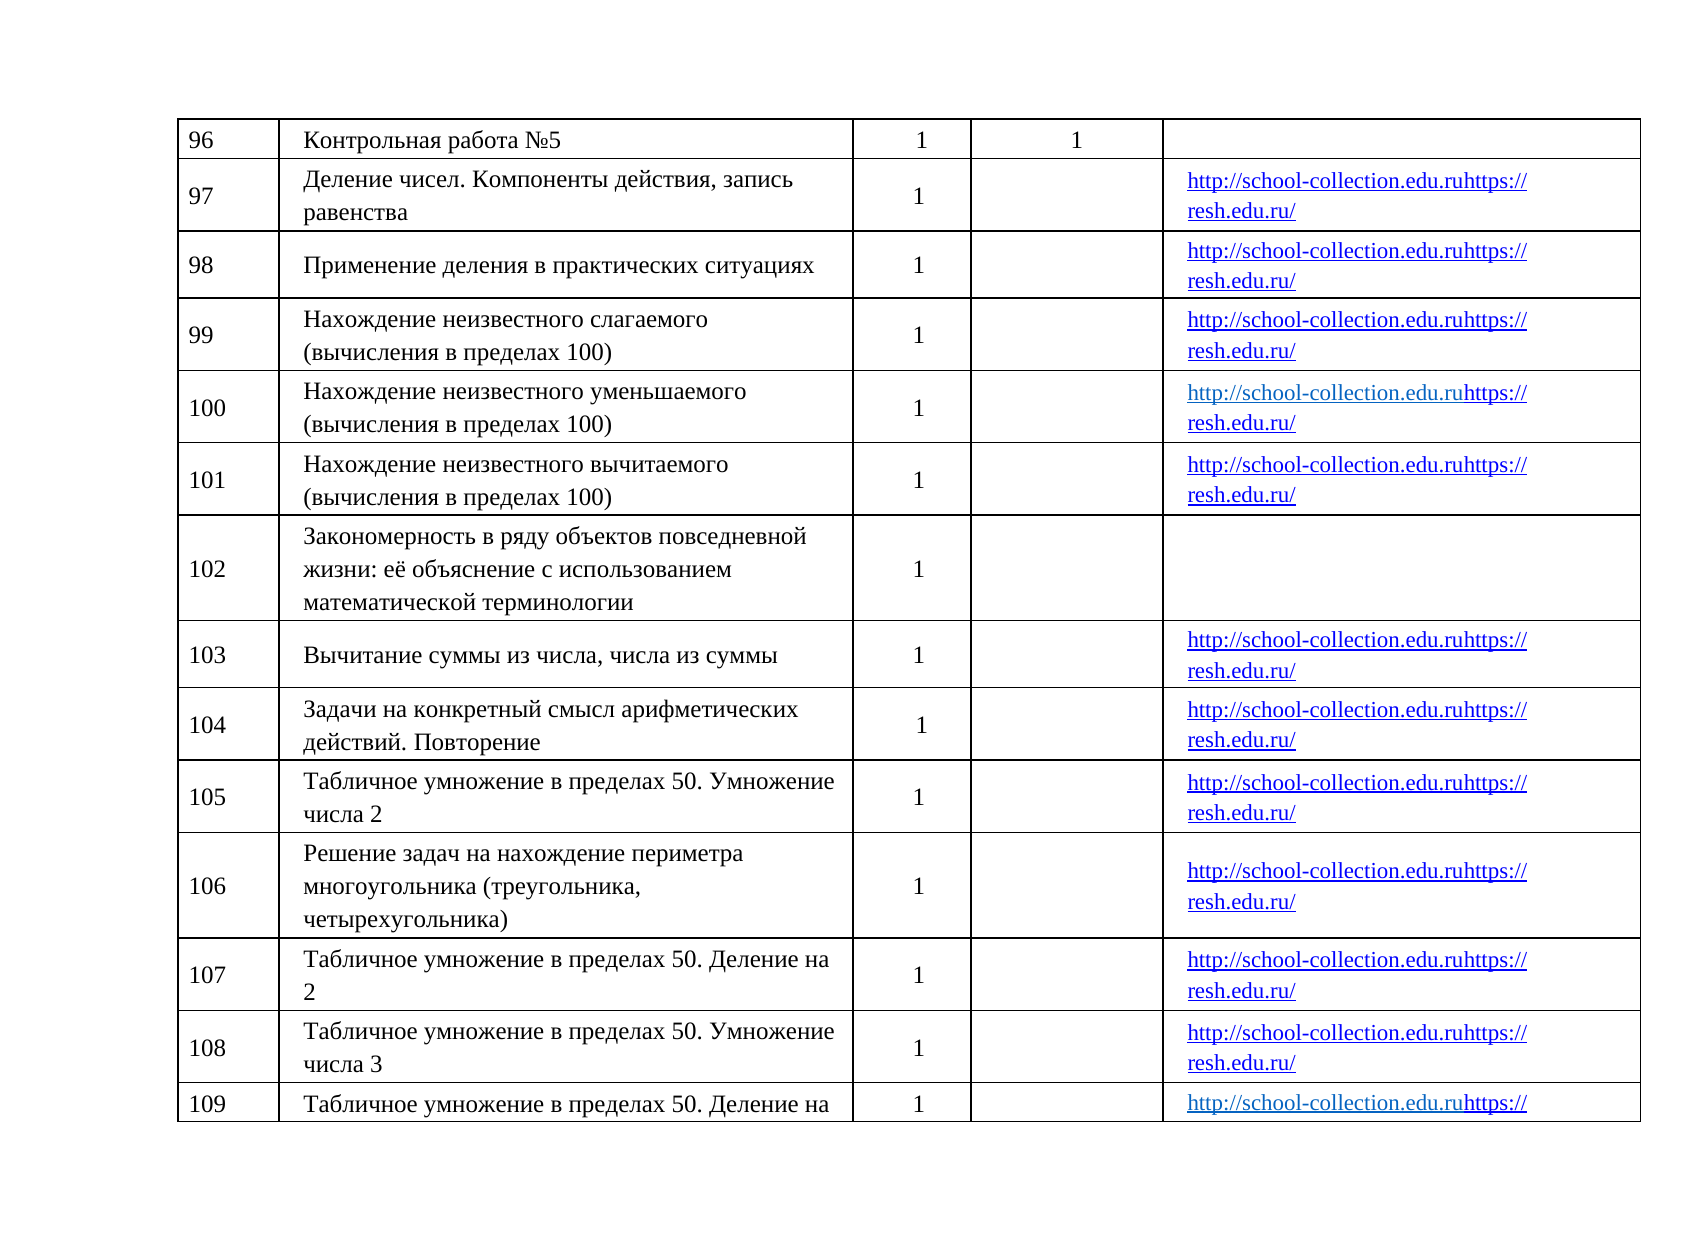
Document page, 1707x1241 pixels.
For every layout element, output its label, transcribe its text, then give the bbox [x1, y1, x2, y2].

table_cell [1164, 232, 1640, 297]
table_cell 1 [854, 833, 970, 937]
table_cell Решение задач на нахождение периметра многоугольника (треугольника, четырехугольника) [280, 833, 852, 937]
table_cell 99 [179, 299, 278, 369]
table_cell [1164, 159, 1640, 230]
table_cell 1 [854, 443, 970, 514]
table_cell 1 [972, 120, 1162, 157]
table_cell 96 [179, 120, 278, 157]
table_cell 108 [179, 1011, 278, 1082]
table_cell Нахождение неизвестного уменьшаемого (вычисления в пределах 100) [280, 371, 852, 442]
table_cell 103 [179, 621, 278, 687]
table_cell 1 [854, 1011, 970, 1082]
table_cell 100 [179, 371, 278, 442]
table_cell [1164, 1011, 1640, 1082]
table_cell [280, 1083, 852, 1121]
table_cell 1 [854, 688, 970, 759]
table_cell [972, 1083, 1162, 1121]
table_cell [972, 688, 1162, 759]
table_cell [972, 833, 1162, 937]
table_cell http://school-collection.edu.ruhttps://resh.edu.ru/ [1164, 761, 1640, 832]
table_cell Деление чисел. Компоненты действия, запись равенства [280, 159, 852, 230]
table_cell [972, 159, 1162, 230]
table_cell 97 [179, 159, 278, 230]
table_cell http://school-collection.edu.ruhttps://resh.edu.ru/ [1164, 443, 1640, 514]
table_cell 1 [854, 761, 970, 832]
table_cell [972, 761, 1162, 832]
table_cell 1 [854, 1083, 970, 1121]
table_cell 107 [179, 939, 278, 1009]
table_cell [972, 232, 1162, 297]
table_cell Контрольная работа №5 [280, 120, 852, 157]
table_cell [972, 939, 1162, 1009]
table_cell 109 [179, 1083, 278, 1121]
table_cell http://school-collection.edu.ruhttps://resh.edu.ru/ [1164, 939, 1640, 1009]
table_cell http://school-collection.edu.ruhttps://resh.edu.ru/ [1164, 299, 1640, 369]
table_cell 98 [179, 232, 278, 297]
table_cell Нахождение неизвестного вычитаемого (вычисления в пределах 100) [280, 443, 852, 514]
table_cell http://school-collection.edu.ruhttps://resh.edu.ru/ [1164, 833, 1640, 937]
table_cell 1 [854, 516, 970, 620]
table_cell [972, 443, 1162, 514]
table_cell [972, 516, 1162, 620]
table_cell [972, 299, 1162, 369]
table_cell 101 [179, 443, 278, 514]
table_cell http://school-collection.edu.ruhttps://resh.edu.ru/ [1164, 621, 1640, 687]
table_cell 1 [854, 299, 970, 369]
table_cell 1 [854, 159, 970, 230]
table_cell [1164, 1083, 1640, 1121]
table_cell http://school-collection.edu.ruhttps://resh.edu.ru/ [1164, 371, 1640, 442]
table_cell 1 [854, 371, 970, 442]
table_cell Табличное умножение в пределах 50. Деление на 2 [280, 939, 852, 1009]
table_cell 104 [179, 688, 278, 759]
table_cell 1 [854, 939, 970, 1009]
table_cell 1 [854, 232, 970, 297]
table_cell Нахождение неизвестного слагаемого (вычисления в пределах 100) [280, 299, 852, 369]
table_cell Закономерность в ряду объектов повседневной жизни: её объяснение с использованием математической терминологии [280, 516, 852, 620]
table_cell [1164, 120, 1640, 157]
table_cell Табличное умножение в пределах 50. Умножение числа 3 [280, 1011, 852, 1082]
table_cell [972, 621, 1162, 687]
table_cell Табличное умножение в пределах 50. Умножение числа 2 [280, 761, 852, 832]
table_cell Применение деления в практических ситуациях [280, 232, 852, 297]
table_cell [972, 1011, 1162, 1082]
table_cell 105 [179, 761, 278, 832]
table_cell 102 [179, 516, 278, 620]
table_cell Вычитание суммы из числа, числа из суммы [280, 621, 852, 687]
table_cell Задачи на конкретный смысл арифметических действий. Повторение [280, 688, 852, 759]
table_cell [972, 371, 1162, 442]
table_cell 1 [854, 120, 970, 157]
table_cell 106 [179, 833, 278, 937]
table_cell http://school-collection.edu.ruhttps://resh.edu.ru/ [1164, 688, 1640, 759]
table_cell 1 [854, 621, 970, 687]
table_cell [1164, 516, 1640, 620]
